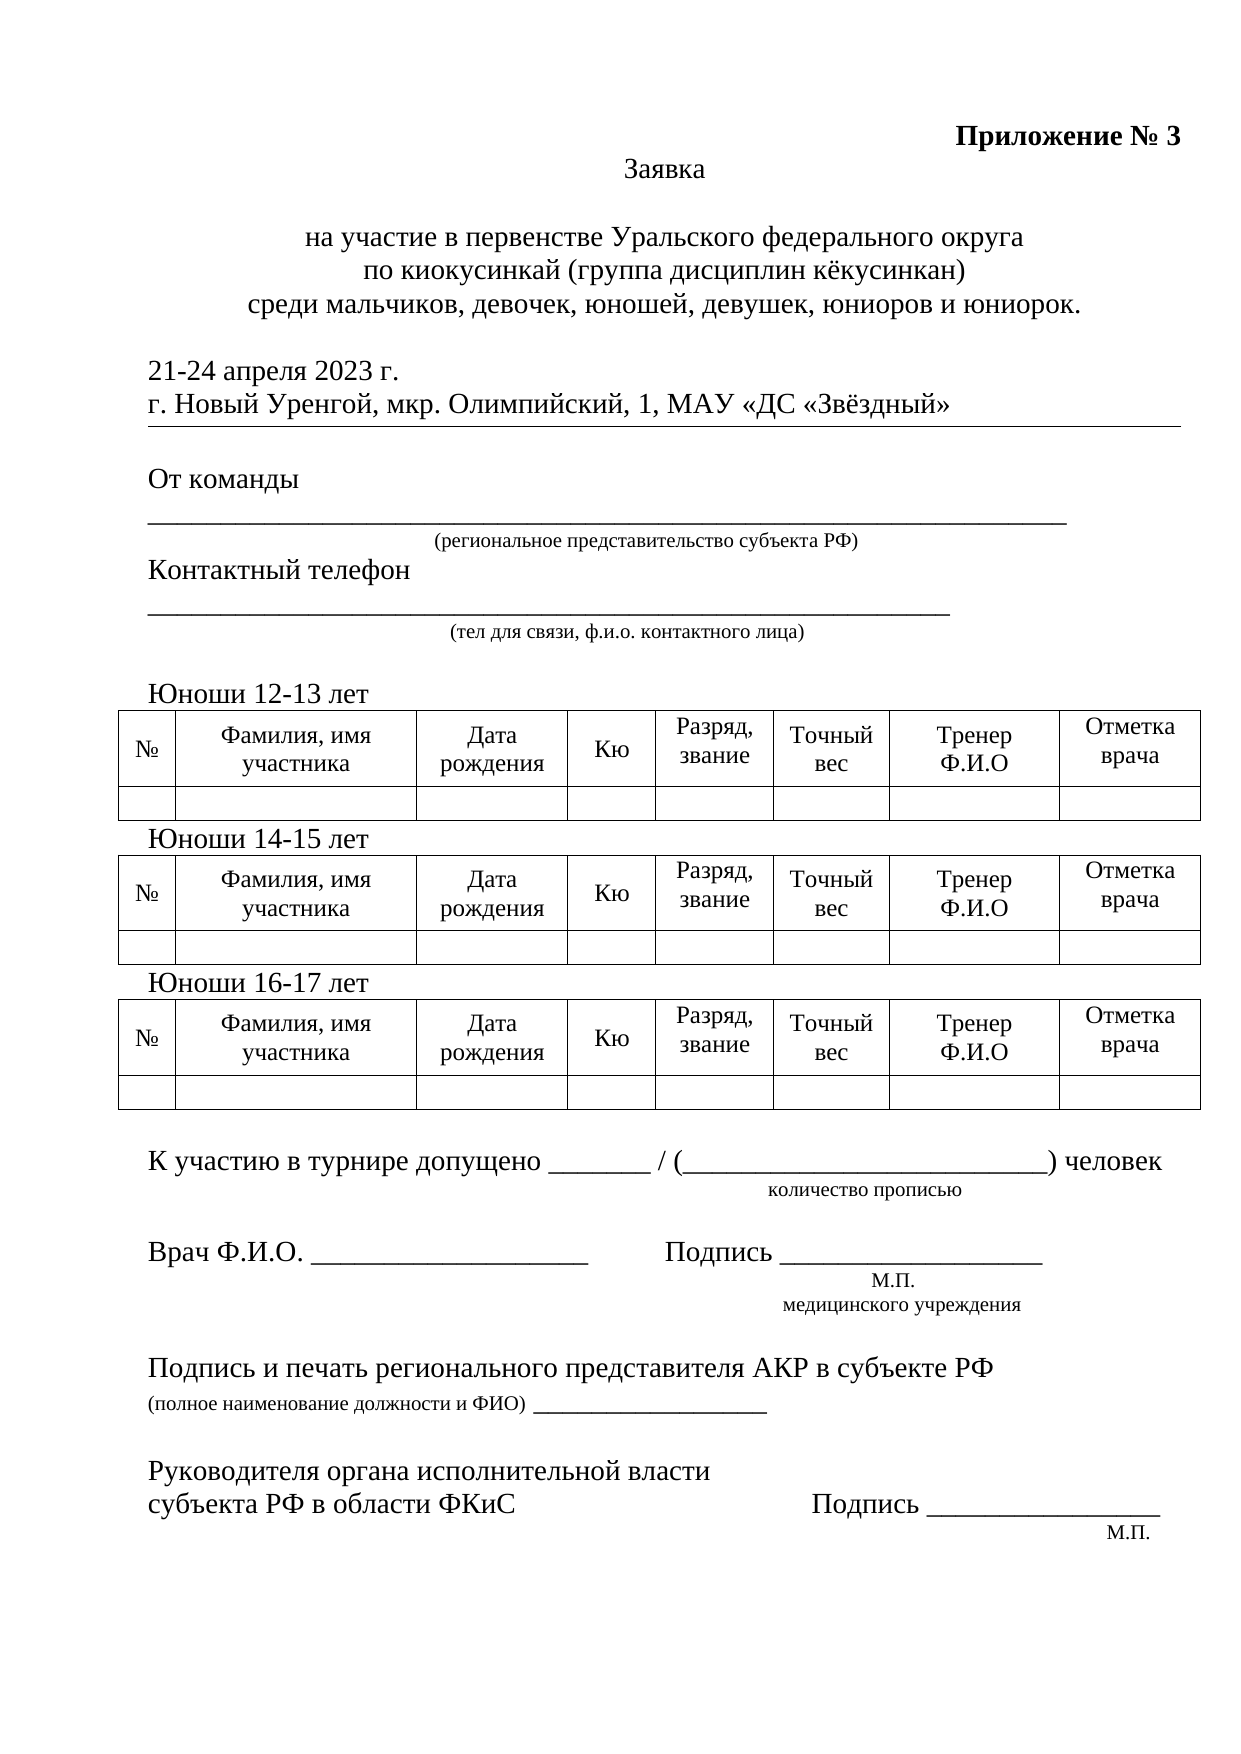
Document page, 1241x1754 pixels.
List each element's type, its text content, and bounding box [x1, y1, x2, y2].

table_cell [656, 931, 773, 964]
text Контактный телефон _______________________________________________________ [148, 552, 1181, 619]
table_header Фамилия, имя участника [176, 856, 416, 930]
table_header Отметка врача [1060, 1000, 1200, 1074]
table_cell [1060, 787, 1200, 820]
title г. Новый Уренгой, мкр. Олимпийский, 1, МАУ «ДС «Звёздный» [148, 386, 1181, 426]
table_cell [890, 931, 1059, 964]
table_header Кю [568, 711, 655, 786]
table_header Тренер Ф.И.О [890, 711, 1059, 786]
title 21-24 апреля 2023 г. [148, 353, 1181, 386]
table_cell [774, 1076, 889, 1109]
table_cell [656, 787, 773, 820]
table_cell [890, 1076, 1059, 1109]
table_cell [119, 787, 175, 820]
table_header Дата рождения [417, 1000, 567, 1074]
text (тел для связи, ф.и.о. контактного лица) [148, 619, 1181, 643]
table_header Дата рождения [417, 856, 567, 930]
table_header № [119, 856, 175, 930]
table_header Тренер Ф.И.О [890, 1000, 1059, 1074]
table_header Фамилия, имя участника [176, 1000, 416, 1074]
table_header Точный вес [774, 711, 889, 786]
table_cell [774, 931, 889, 964]
text Приложение № 3 [148, 118, 1181, 152]
table_header Кю [568, 856, 655, 930]
title М.П. [148, 1268, 1181, 1292]
title Подпись и печать регионального представителя АКР в субъекте РФ [148, 1350, 1181, 1383]
table_cell [176, 931, 416, 964]
text среди мальчиков, девочек, юношей, девушек, юниоров и юниорок. [148, 286, 1181, 319]
table_header Фамилия, имя участника [176, 711, 416, 786]
table_cell [176, 787, 416, 820]
title Врач Ф.И.О. ___________________ Подпись __________________ [148, 1234, 1181, 1268]
table_cell [568, 1076, 655, 1109]
table_cell [568, 787, 655, 820]
title М.П. [148, 1520, 1181, 1544]
table_header № [119, 1000, 175, 1074]
table_header Разряд, звание [656, 856, 773, 930]
table_header № [119, 711, 175, 786]
table_cell [1060, 1076, 1200, 1109]
table_header Точный вес [774, 856, 889, 930]
table_header Разряд, звание [656, 1000, 773, 1074]
title медицинского учреждения [148, 1292, 1181, 1316]
title (полное наименование должности и ФИО) ________________ [148, 1383, 1181, 1417]
table_cell [119, 931, 175, 964]
text От команды _______________________________________________________________ [148, 461, 1181, 528]
title Заявка [148, 152, 1181, 185]
table_header Кю [568, 1000, 655, 1074]
table_cell [656, 1076, 773, 1109]
table_header Отметка врача [1060, 711, 1200, 786]
text Юноши 14-15 лет [148, 821, 1181, 854]
table_header Тренер Ф.И.О [890, 856, 1059, 930]
text Юноши 12-13 лет [148, 677, 1181, 710]
text Юноши 16-17 лет [148, 965, 1181, 999]
title субъекта РФ в области ФКиС Подпись ________________ [148, 1486, 1181, 1520]
table_cell [119, 1076, 175, 1109]
table_header Отметка врача [1060, 856, 1200, 930]
table_header Разряд, звание [656, 711, 773, 786]
table_cell [417, 1076, 567, 1109]
title количество прописью [148, 1177, 1181, 1201]
table_cell [1060, 931, 1200, 964]
table_cell [890, 787, 1059, 820]
text по киокусинкай (группа дисциплин кёкусинкан) [148, 252, 1181, 286]
table_cell [176, 1076, 416, 1109]
text (региональное представительство субъектa РФ) [148, 528, 1181, 552]
table_header Дата рождения [417, 711, 567, 786]
table_cell [774, 787, 889, 820]
table_header Точный вес [774, 1000, 889, 1074]
table_cell [417, 931, 567, 964]
title К участию в турнире допущено _______ / (_________________________) человек [148, 1143, 1181, 1177]
table_cell [568, 931, 655, 964]
title Руководителя органа исполнительной власти [148, 1453, 1181, 1486]
table_cell [417, 787, 567, 820]
text на участие в первенстве Уральского федерального округа [148, 219, 1181, 252]
